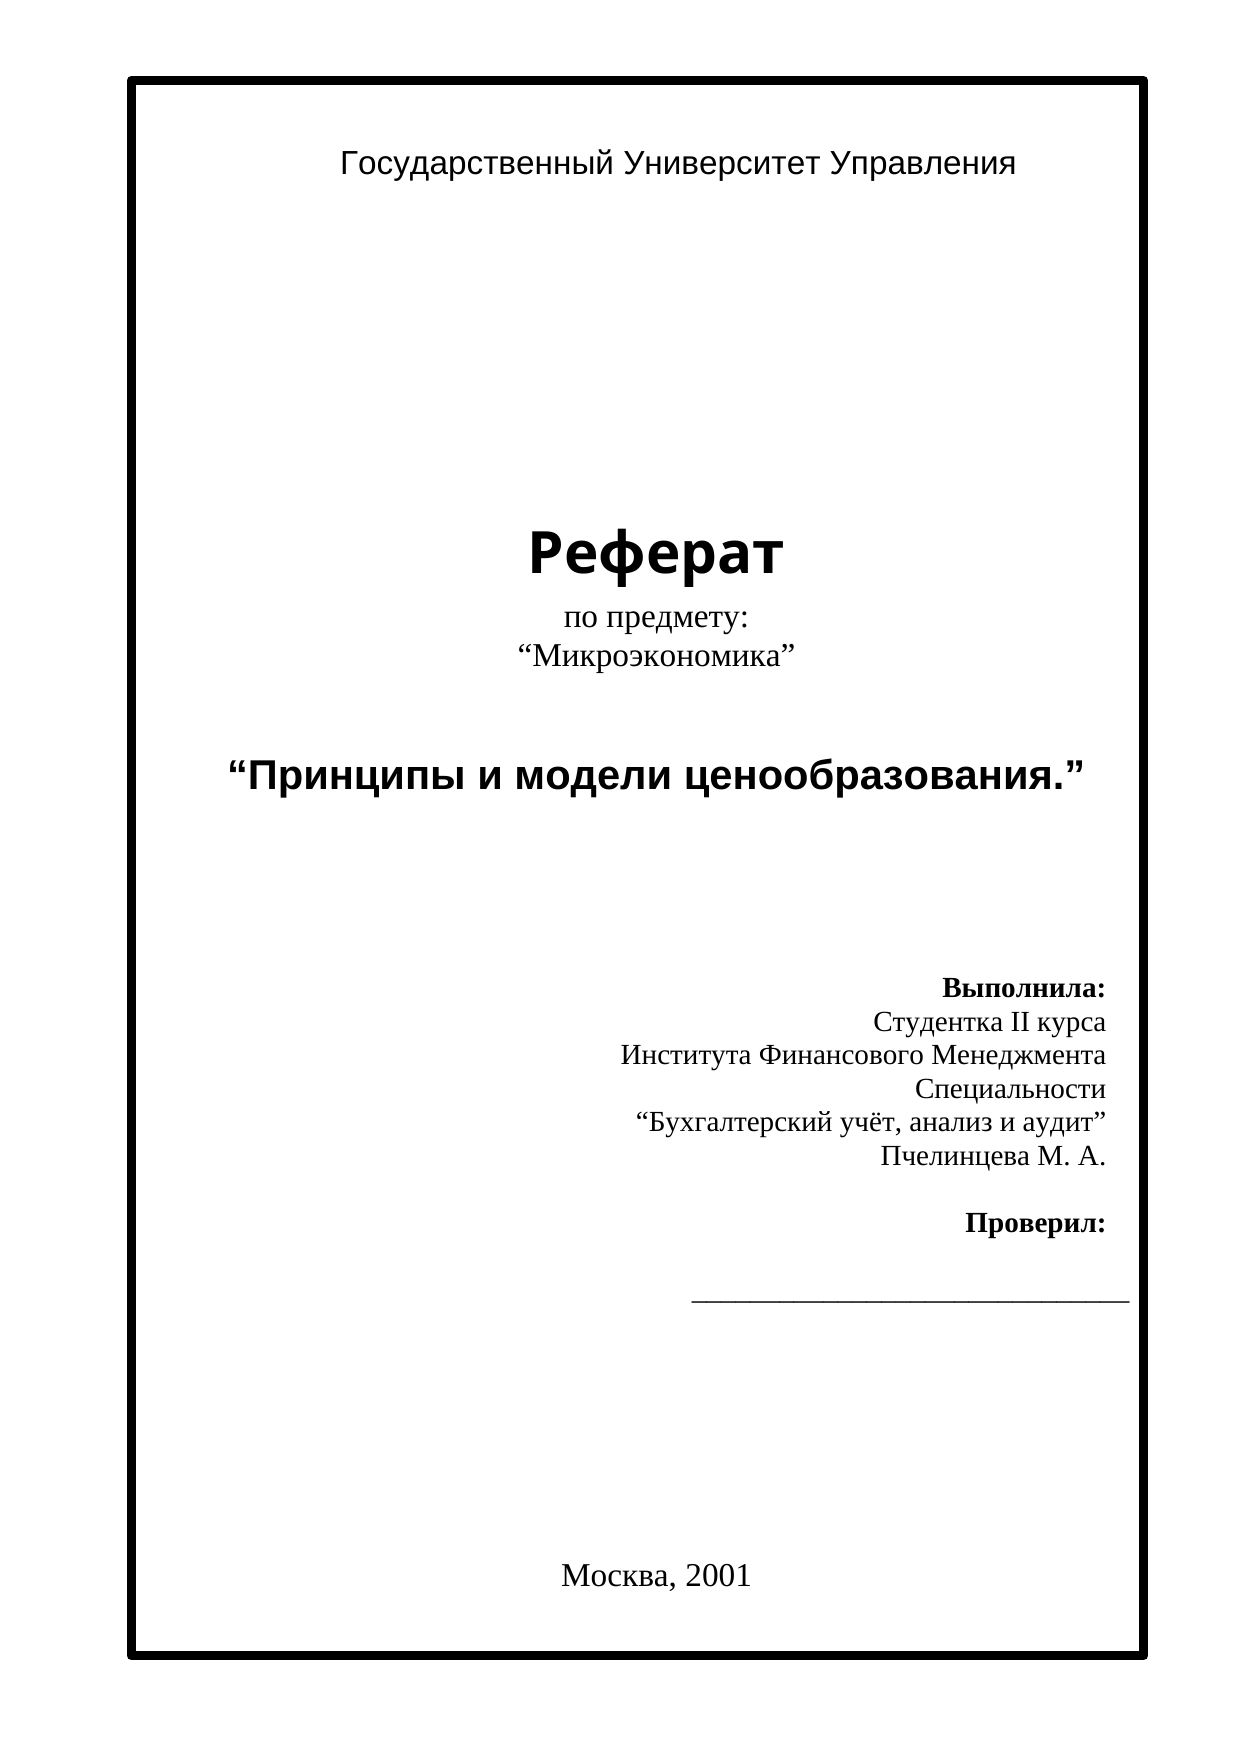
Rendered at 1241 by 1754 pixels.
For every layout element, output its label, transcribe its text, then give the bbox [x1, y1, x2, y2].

subtitle Реферат [169, 511, 1139, 590]
text “Бухгалтерский учёт, анализ и аудит” [169, 1104, 1106, 1138]
text Государственный Университет Управления [169, 143, 1139, 182]
text Студентка II курса [169, 1004, 1106, 1037]
text Выполнила: [169, 970, 1106, 1004]
text Проверил: [169, 1205, 1106, 1239]
text Пчелинцева М. А. [169, 1138, 1106, 1172]
text ______________________________ [169, 1272, 1129, 1306]
text “Микроэкономика” [169, 635, 1139, 673]
text по предмету: [169, 597, 1139, 635]
text “Принципы и модели ценообразования.” [169, 750, 1139, 798]
text Специальности [169, 1071, 1106, 1104]
text Института Финансового Менеджмента [169, 1037, 1106, 1071]
text Москва, 2001 [169, 1555, 1139, 1593]
